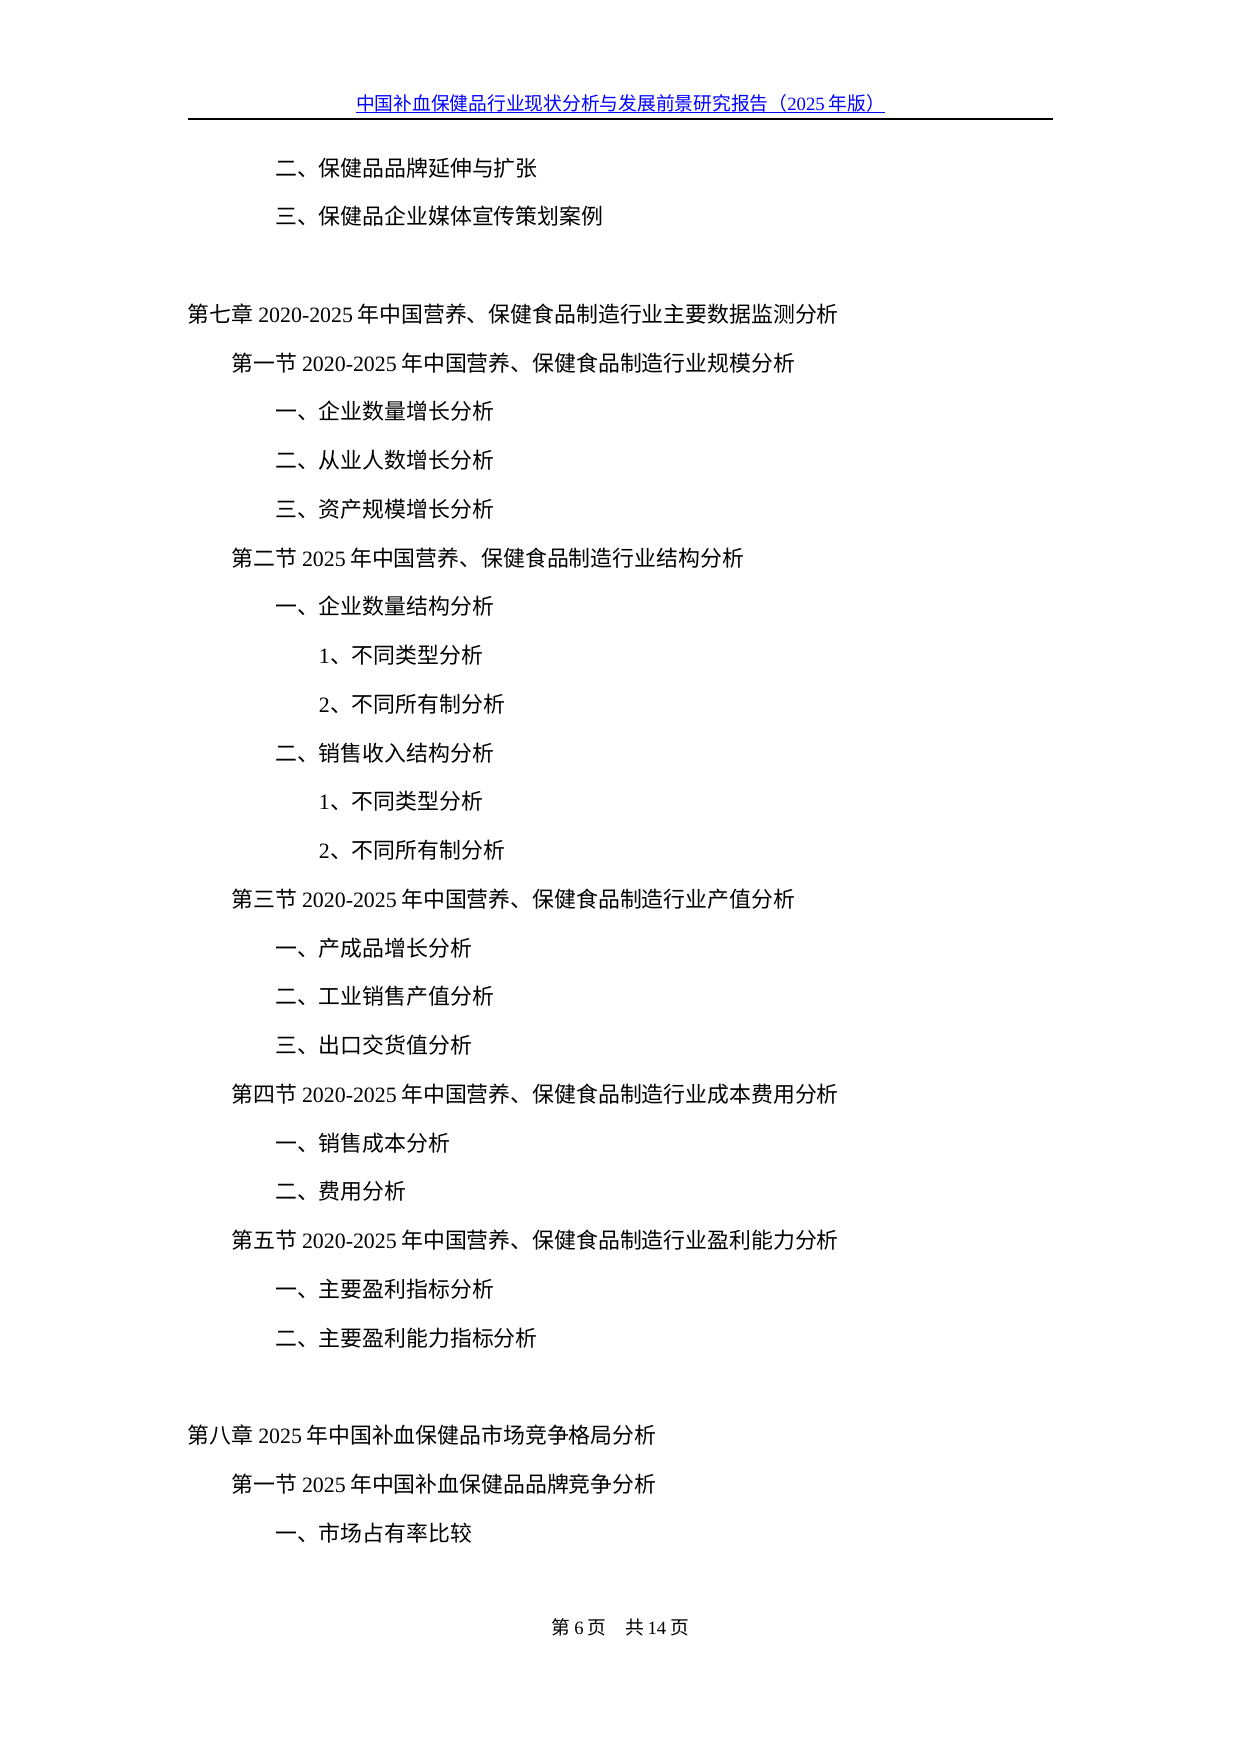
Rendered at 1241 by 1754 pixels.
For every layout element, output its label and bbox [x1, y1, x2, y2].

text [187, 150, 1053, 1548]
